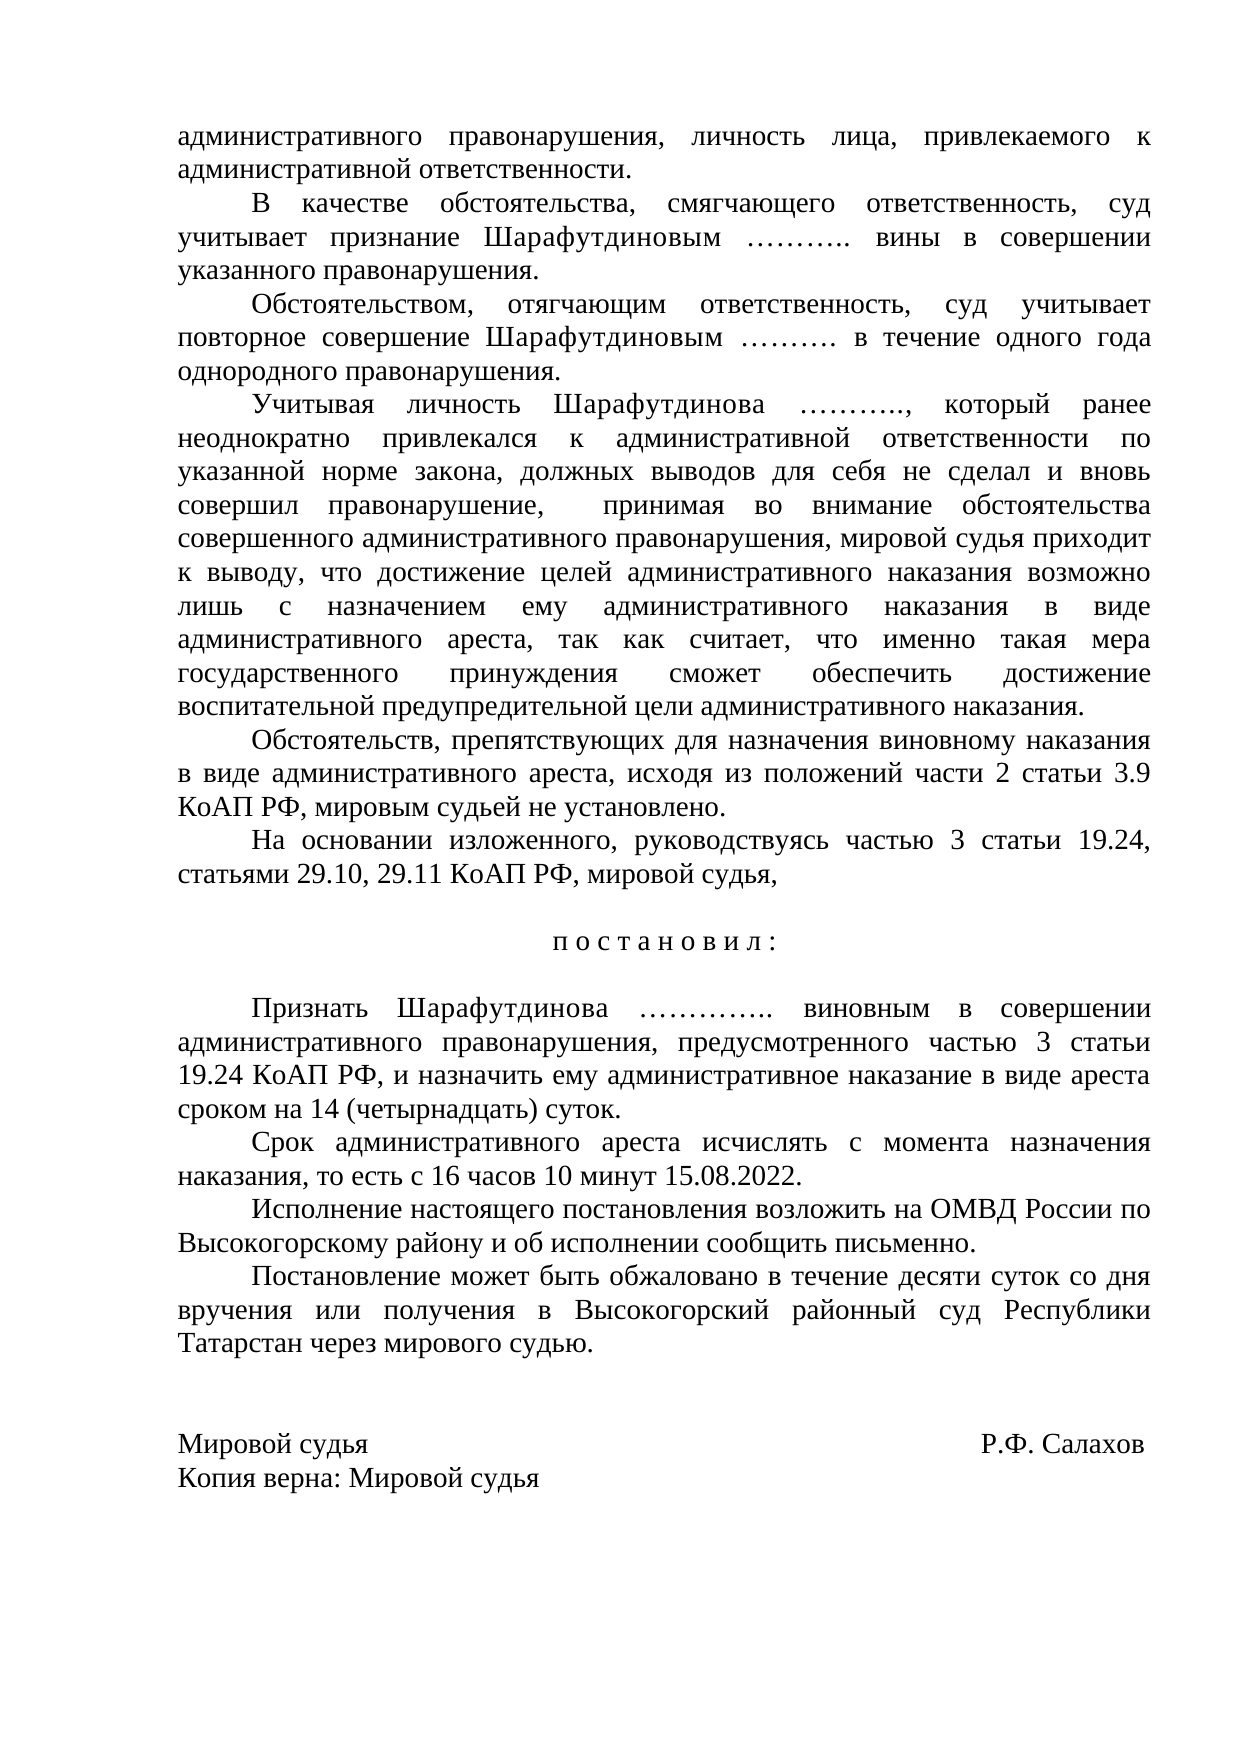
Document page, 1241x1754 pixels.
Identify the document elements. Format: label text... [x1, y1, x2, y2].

text Постановление может быть обжаловано в течение десяти суток со дня вручения или получения в Высокогорский районный суд Республики Татарстан через мирового судью. [177, 1258, 1152, 1359]
text Копия верна: Мировой судья [177, 1460, 1152, 1493]
text Обстоятельством, отягчающим ответственность, суд учитывает повторное совершение Шарафутдиновым ………. в течение одного года однородного правонарушения. [177, 286, 1152, 386]
text Обстоятельств, препятствующих для назначения виновному наказания в виде административного ареста, исходя из положений части 2 статьи 3.9 КоАП РФ, мировым судьей не установлено. [177, 722, 1152, 822]
text На основании изложенного, руководствуясь частью 3 статьи 19.24, статьями 29.10, 29.11 КоАП РФ, мировой судья, [177, 822, 1152, 889]
text Срок административного ареста исчислять с момента назначения наказания, то есть с 16 часов 10 минут 15.08.2022. [177, 1124, 1152, 1191]
text п о с т а н о в и л : [177, 923, 1152, 957]
text В качестве обстоятельства, смягчающего ответственность, суд учитывает признание Шарафутдиновым ……….. вины в совершении указанного правонарушения. [177, 185, 1152, 286]
text Признать Шарафутдинова ………….. виновным в совершении административного правонарушения, предусмотренного частью 3 статьи 19.24 КоАП РФ, и назначить ему административное наказание в виде ареста сроком на 14 (четырнадцать) суток. [177, 990, 1152, 1124]
text Учитывая личность Шарафутдинова ……….., который ранее неоднократно привлекался к административной ответственности по указанной норме закона, должных выводов для себя не сделал и вновь совершил правонарушение, принимая во внимание обстоятельства совершенного административного правонарушения, мировой судья приходит к выводу, что достижение целей административного наказания возможно лишь с назначением ему административного наказания в виде административного ареста, так как считает, что именно такая мера государственного принуждения сможет обеспечить достижение воспитательной предупредительной цели административного наказания. [177, 386, 1152, 722]
text Исполнение настоящего постановления возложить на ОМВД России по Высокогорскому району и об исполнении сообщить письменно. [177, 1191, 1152, 1258]
text Мировой судья Р.Ф. Салахов [177, 1426, 1152, 1460]
